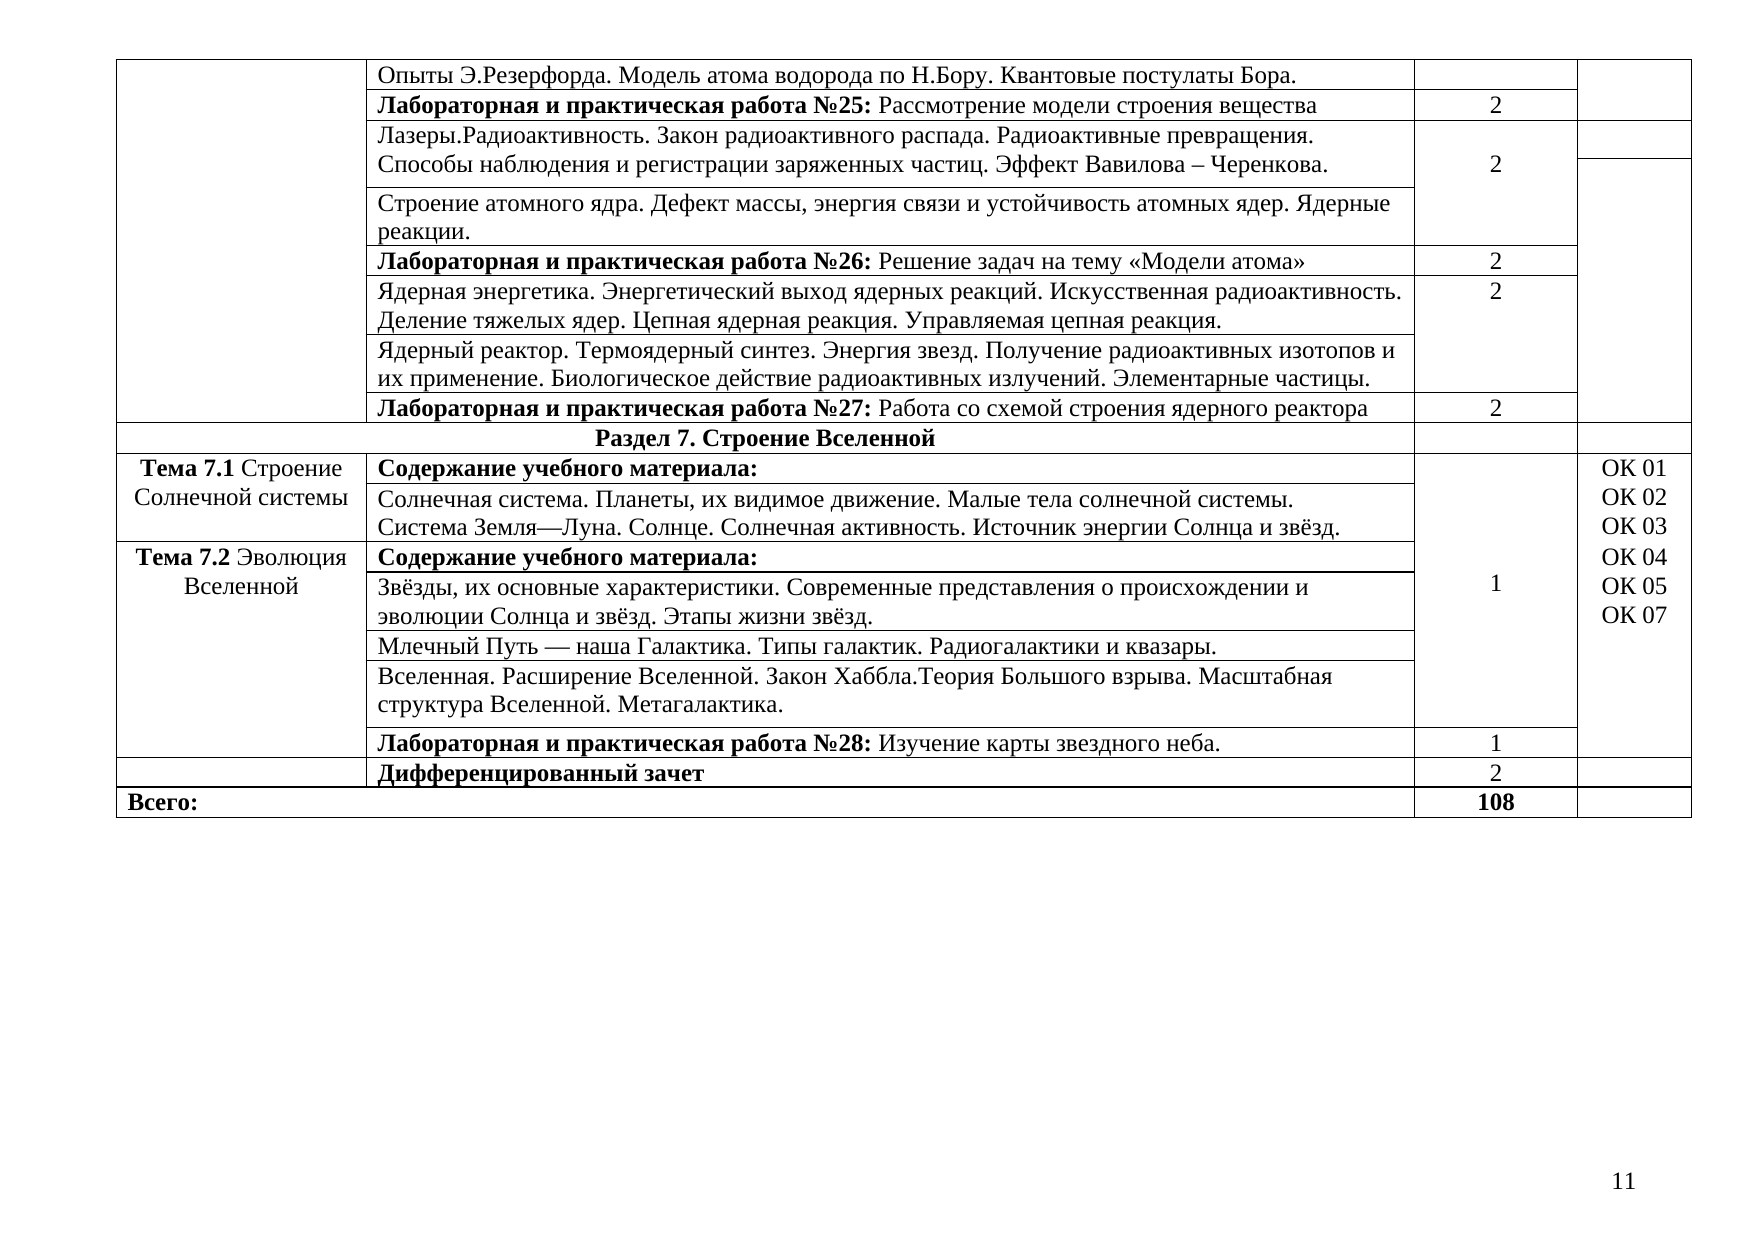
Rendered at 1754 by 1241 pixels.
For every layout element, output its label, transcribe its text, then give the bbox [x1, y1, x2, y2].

table_cell Содержание учебного материала: [367, 454, 1414, 483]
table_cell Строение атомного ядра. Дефект массы, энергия связи и устойчивость атомных ядер. Ядерные реакции. [367, 188, 1414, 245]
table_cell Лазеры.Радиоактивность. Закон радиоактивного распада. Радиоактивные превращения. Способы наблюдения и регистрации заряженных частиц. Эффект Вавилова – Черенкова. [367, 121, 1414, 187]
table_cell 2 [1415, 276, 1577, 392]
table_cell Содержание учебного материала: [367, 542, 1414, 571]
table_cell ОК 01 ОК 02 ОК 03 [1578, 454, 1691, 541]
table_cell [1415, 423, 1577, 452]
table_cell ОК 04 ОК 05 ОК 07 [1578, 541, 1691, 727]
table_cell [1578, 121, 1691, 158]
table_cell Ядерный реактор. Термоядерный синтез. Энергия звезд. Получение радиоактивных изотопов и их применение. Биологическое действие радиоактивных излучений. Элементарные частицы. [367, 335, 1414, 392]
table_cell 1 [1415, 728, 1577, 757]
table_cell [367, 60, 1414, 89]
table_cell Солнечная система. Планеты, их видимое движение. Малые тела солнечной системы. Система Земля—Луна. Солнце. Солнечная активность. Источник энергии Солнца и звёзд. [367, 484, 1414, 541]
table_cell [1578, 758, 1691, 786]
table_cell [1578, 788, 1691, 817]
table_cell 2 [1415, 758, 1577, 786]
table_cell Всего: [117, 788, 1414, 817]
table_cell Лабораторная и практическая работа №28: Изучение карты звездного неба. [367, 728, 1414, 757]
table_cell 108 [1415, 788, 1577, 817]
table_cell [117, 758, 366, 786]
table_cell [1578, 159, 1691, 422]
table_cell 1 [1415, 454, 1577, 727]
table_cell Ядерная энергетика. Энергетический выход ядерных реакций. Искусственная радиоактивность. Деление тяжелых ядер. Цепная ядерная реакция. Управляемая цепная реакция. [367, 276, 1414, 334]
table_cell Вселенная. Расширение Вселенной. Закон Хаббла.Теория Большого взрыва. Масштабная структура Вселенной. Метагалактика. [367, 661, 1414, 727]
table_cell Тема 7.1 Строение Солнечной системы [117, 454, 366, 541]
table_cell Млечный Путь — наша Галактика. Типы галактик. Радиогалактики и квазары. [367, 631, 1414, 660]
table_cell 2 [1415, 393, 1577, 422]
table_cell Раздел 7. Строение Вселенной [117, 423, 1414, 452]
table_cell Лабораторная и практическая работа №27: Работа со схемой строения ядерного реактора [367, 393, 1414, 422]
table_cell Лабораторная и практическая работа №26: Решение задач на тему «Модели атома» [367, 246, 1414, 275]
table_cell Звёзды, их основные характеристики. Современные представления о происхождении и эволюции Солнца и звёзд. Этапы жизни звёзд. [367, 573, 1414, 630]
table_cell Лабораторная и практическая работа №25: Рассмотрение модели строения вещества [367, 90, 1414, 119]
table_cell 2 [1415, 90, 1577, 119]
table_cell 2 [1415, 121, 1577, 245]
table_cell Тема 7.2 Эволюция Вселенной [117, 542, 366, 757]
table_cell Дифференцированный зачет [367, 758, 1414, 786]
table_cell 2 [1415, 246, 1577, 275]
table_cell [1578, 727, 1691, 757]
table_cell [1578, 423, 1691, 452]
